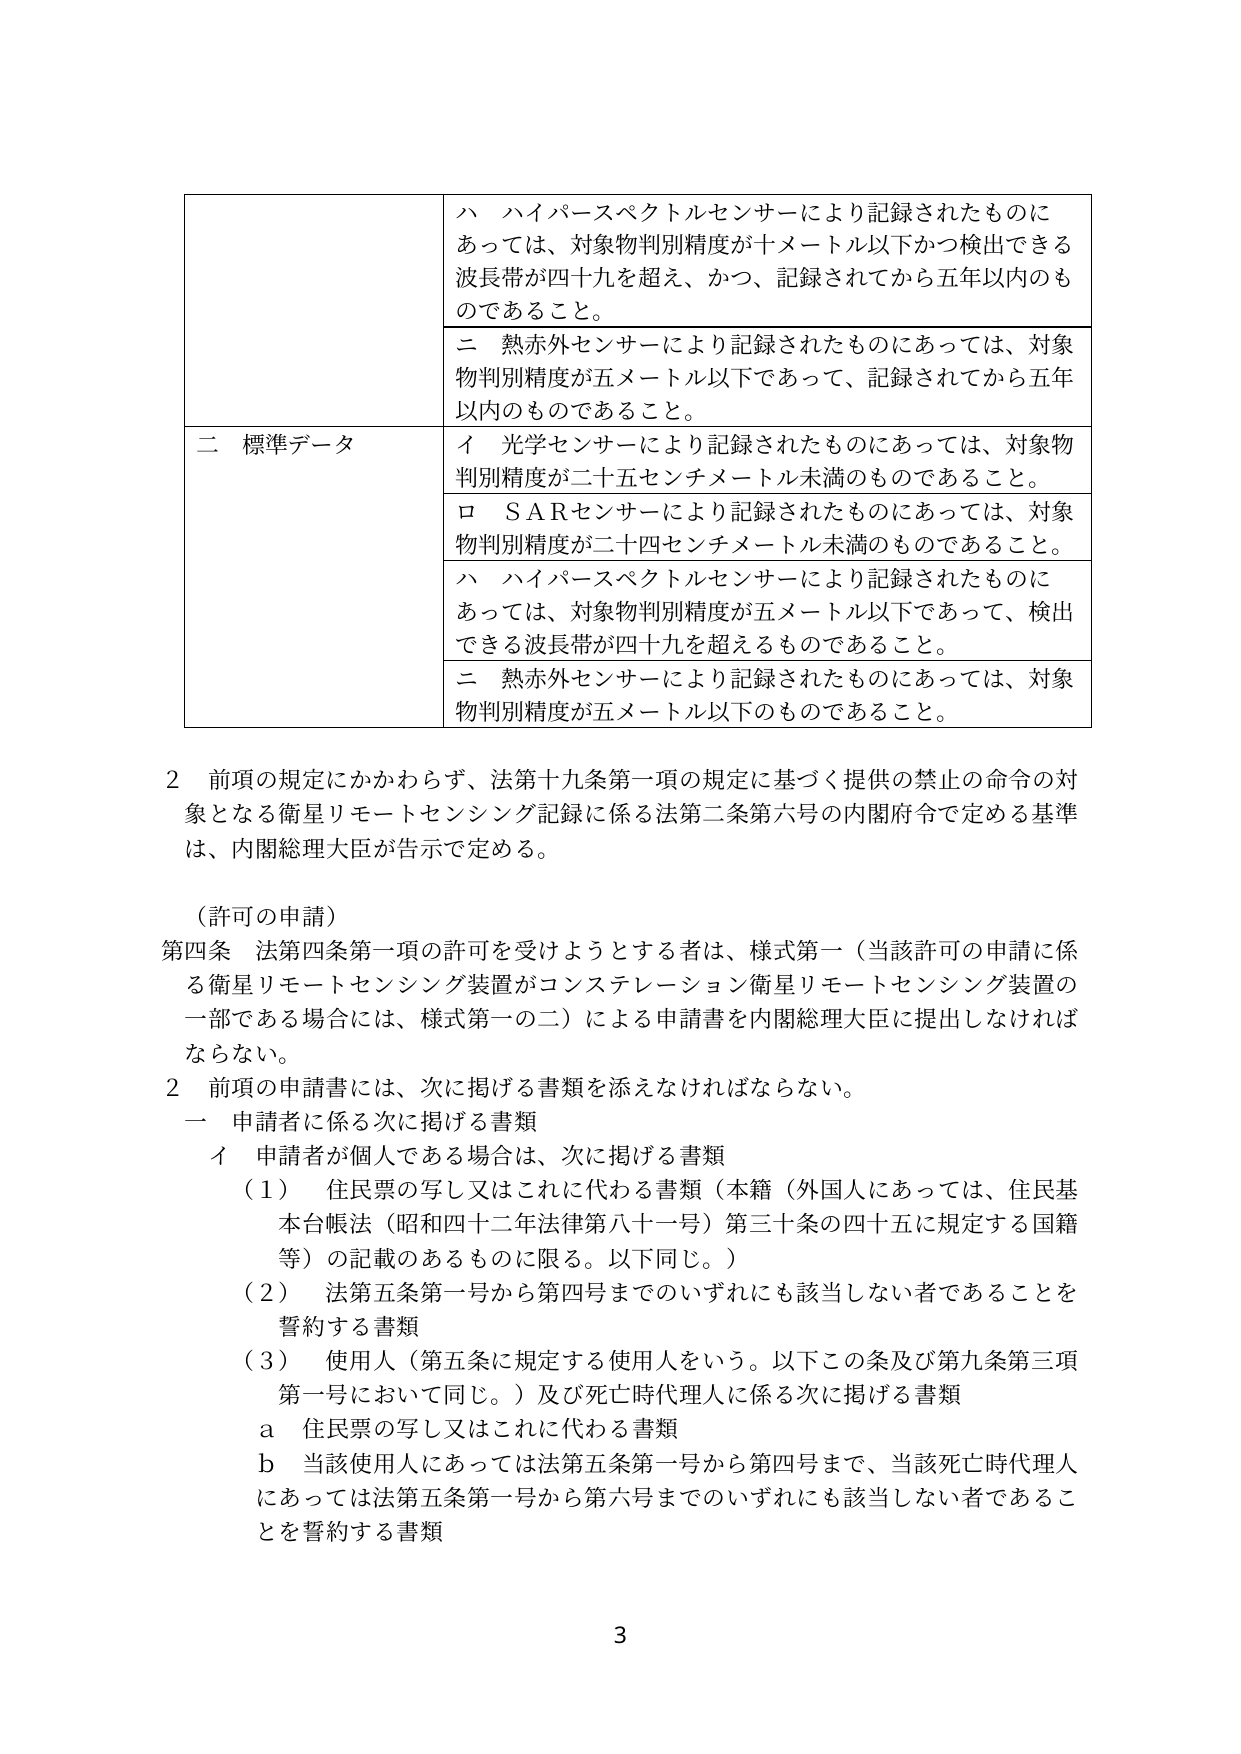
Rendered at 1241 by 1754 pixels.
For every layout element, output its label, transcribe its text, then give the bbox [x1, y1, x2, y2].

text （３） 使用人（第五条に規定する使用人をいう。以下この条及び第九条第三項第一号において同じ。）及び死亡時代理人に係る次に掲げる書類 [230, 1343, 1079, 1411]
table_cell 二 標準データ [185, 427, 443, 727]
text イ 申請者が個人である場合は、次に掲げる書類 [207, 1138, 1079, 1172]
text ａ 住民票の写し又はこれに代わる書類 [253, 1411, 1079, 1445]
table_cell イ 光学センサーにより記録されたものにあっては、対象物判別精度が二十五センチメートル未満のものであること。 [444, 427, 1091, 493]
text ２ 前項の申請書には、次に掲げる書類を添えなければならない。 [161, 1069, 1079, 1103]
text （許可の申請） [184, 898, 1079, 933]
table_cell ニ 熱赤外センサーにより記録されたものにあっては、対象物判別精度が五メートル以下のものであること。 [444, 661, 1091, 727]
table_cell ロ ＳＡＲセンサーにより記録されたものにあっては、対象物判別精度が二十四センチメートル未満のものであること。 [444, 494, 1091, 560]
text 一 申請者に係る次に掲げる書類 [184, 1103, 1079, 1138]
text ｂ 当該使用人にあっては法第五条第一号から第四号まで、当該死亡時代理人にあっては法第五条第一号から第六号までのいずれにも該当しない者であることを誓約する書類 [253, 1445, 1079, 1548]
table_cell ハ ハイパースペクトルセンサーにより記録されたものにあっては、対象物判別精度が十メートル以下かつ検出できる波長帯が四十九を超え、かつ、記録されてから五年以内のものであること。 [444, 195, 1091, 326]
text ２ 前項の規定にかかわらず、法第十九条第一項の規定に基づく提供の禁止の命令の対象となる衛星リモートセンシング記録に係る法第二条第六号の内閣府令で定める基準は、内閣総理大臣が告示で定める。 [161, 762, 1079, 864]
text （１） 住民票の写し又はこれに代わる書類（本籍（外国人にあっては、住民基本台帳法（昭和四十二年法律第八十一号）第三十条の四十五に規定する国籍等）の記載のあるものに限る。以下同じ。） [230, 1172, 1079, 1274]
table_cell ニ 熱赤外センサーにより記録されたものにあっては、対象物判別精度が五メートル以下であって、記録されてから五年以内のものであること。 [444, 328, 1091, 426]
text 第四条 法第四条第一項の許可を受けようとする者は、様式第一（当該許可の申請に係る衛星リモートセンシング装置がコンステレーション衛星リモートセンシング装置の一部である場合には、様式第一の二）による申請書を内閣総理大臣に提出しなければならない。 [161, 933, 1079, 1069]
table_cell ハ ハイパースペクトルセンサーにより記録されたものにあっては、対象物判別精度が五メートル以下であって、検出できる波長帯が四十九を超えるものであること。 [444, 561, 1091, 660]
text （２） 法第五条第一号から第四号までのいずれにも該当しない者であることを誓約する書類 [230, 1274, 1079, 1343]
